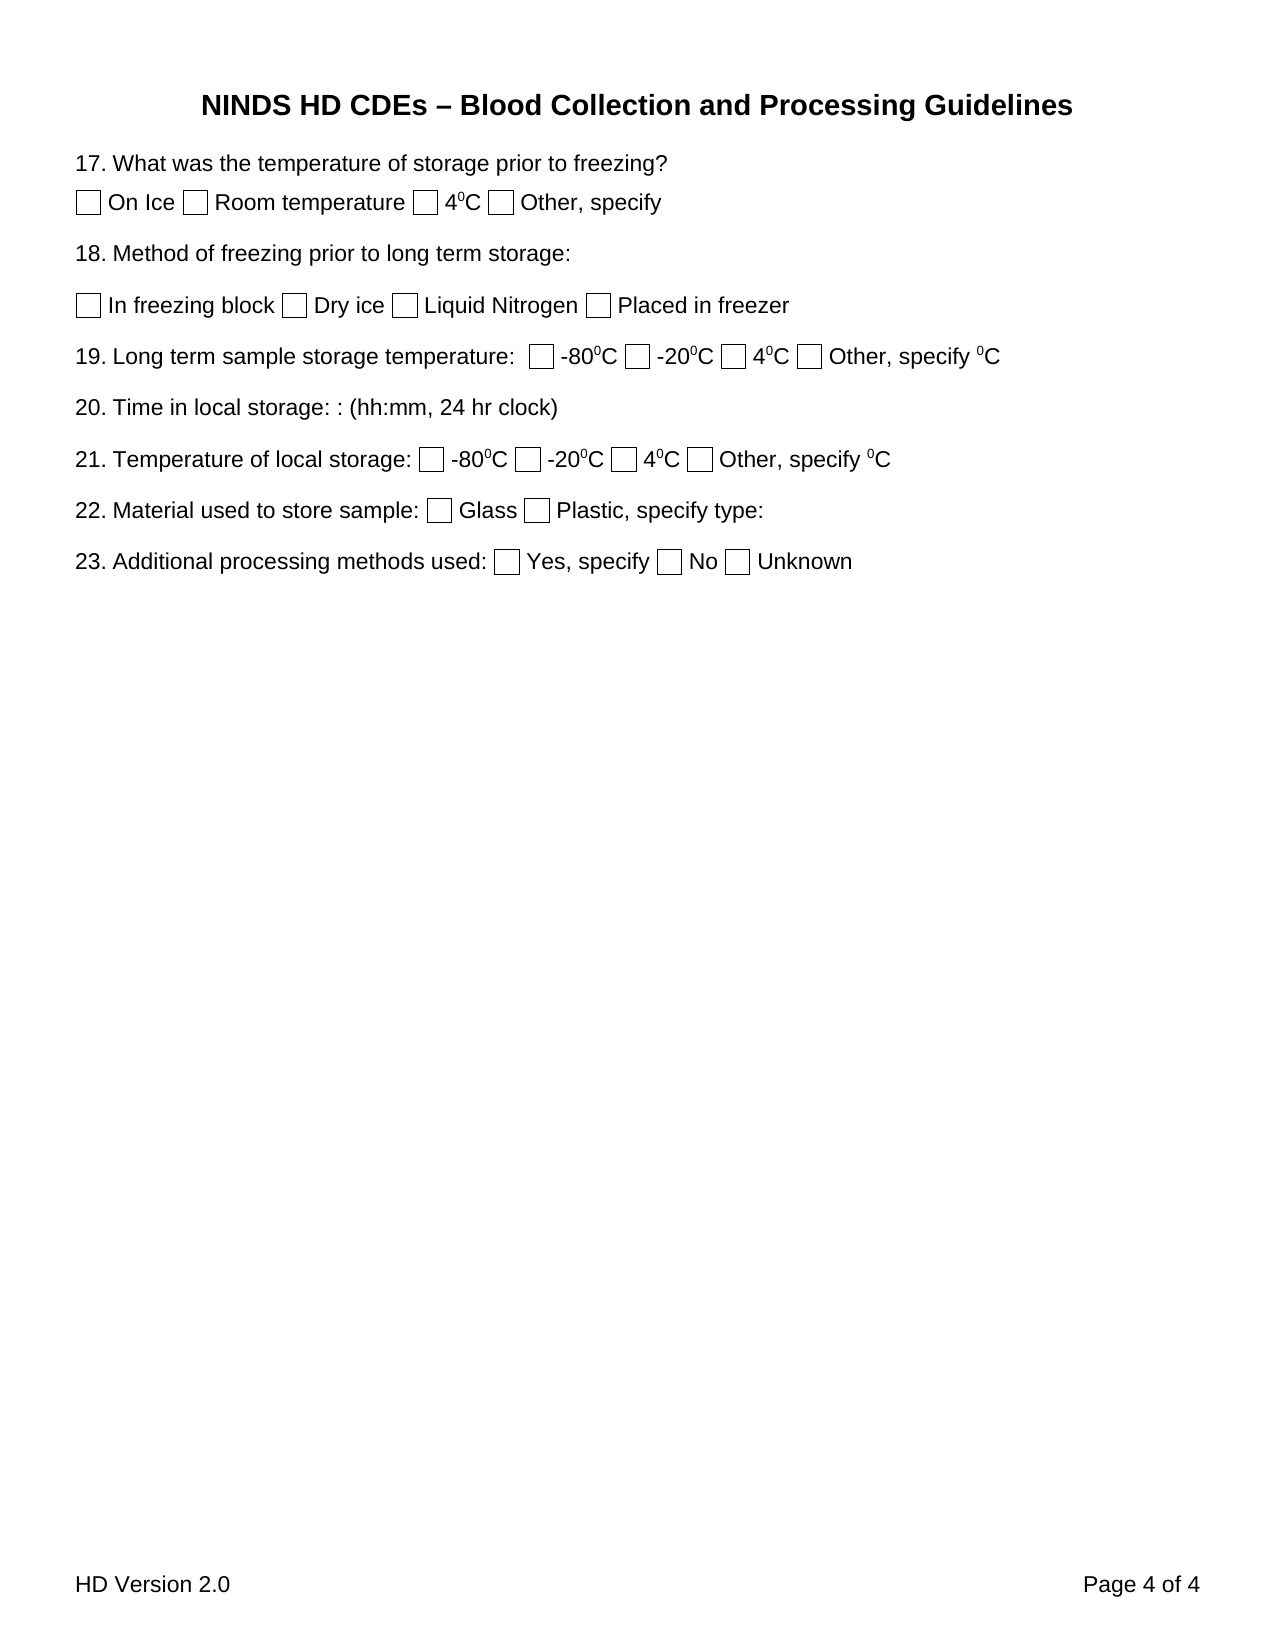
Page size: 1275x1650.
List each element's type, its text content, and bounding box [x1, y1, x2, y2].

text In freezing block Dry ice Liquid Nitrogen Placed in freezer [75, 292, 1200, 318]
list What was the temperature of storage prior to freezing? [75, 150, 1200, 176]
text On Ice Room temperature 40C Other, specify [75, 189, 1200, 215]
list Additional processing methods used: Yes, specify No Unknown [75, 548, 1200, 575]
list Temperature of local storage: -800C -200C 40C Other, specify 0C [75, 446, 1200, 472]
list Long term sample storage temperature: -800C -200C 40C Other, specify 0C [75, 343, 1200, 369]
list Material used to store sample: Glass Plastic, specify type: [75, 497, 1200, 523]
list Time in local storage: : (hh:mm, 24 hr clock) [75, 394, 1200, 421]
list Method of freezing prior to long term storage: [75, 240, 1200, 267]
